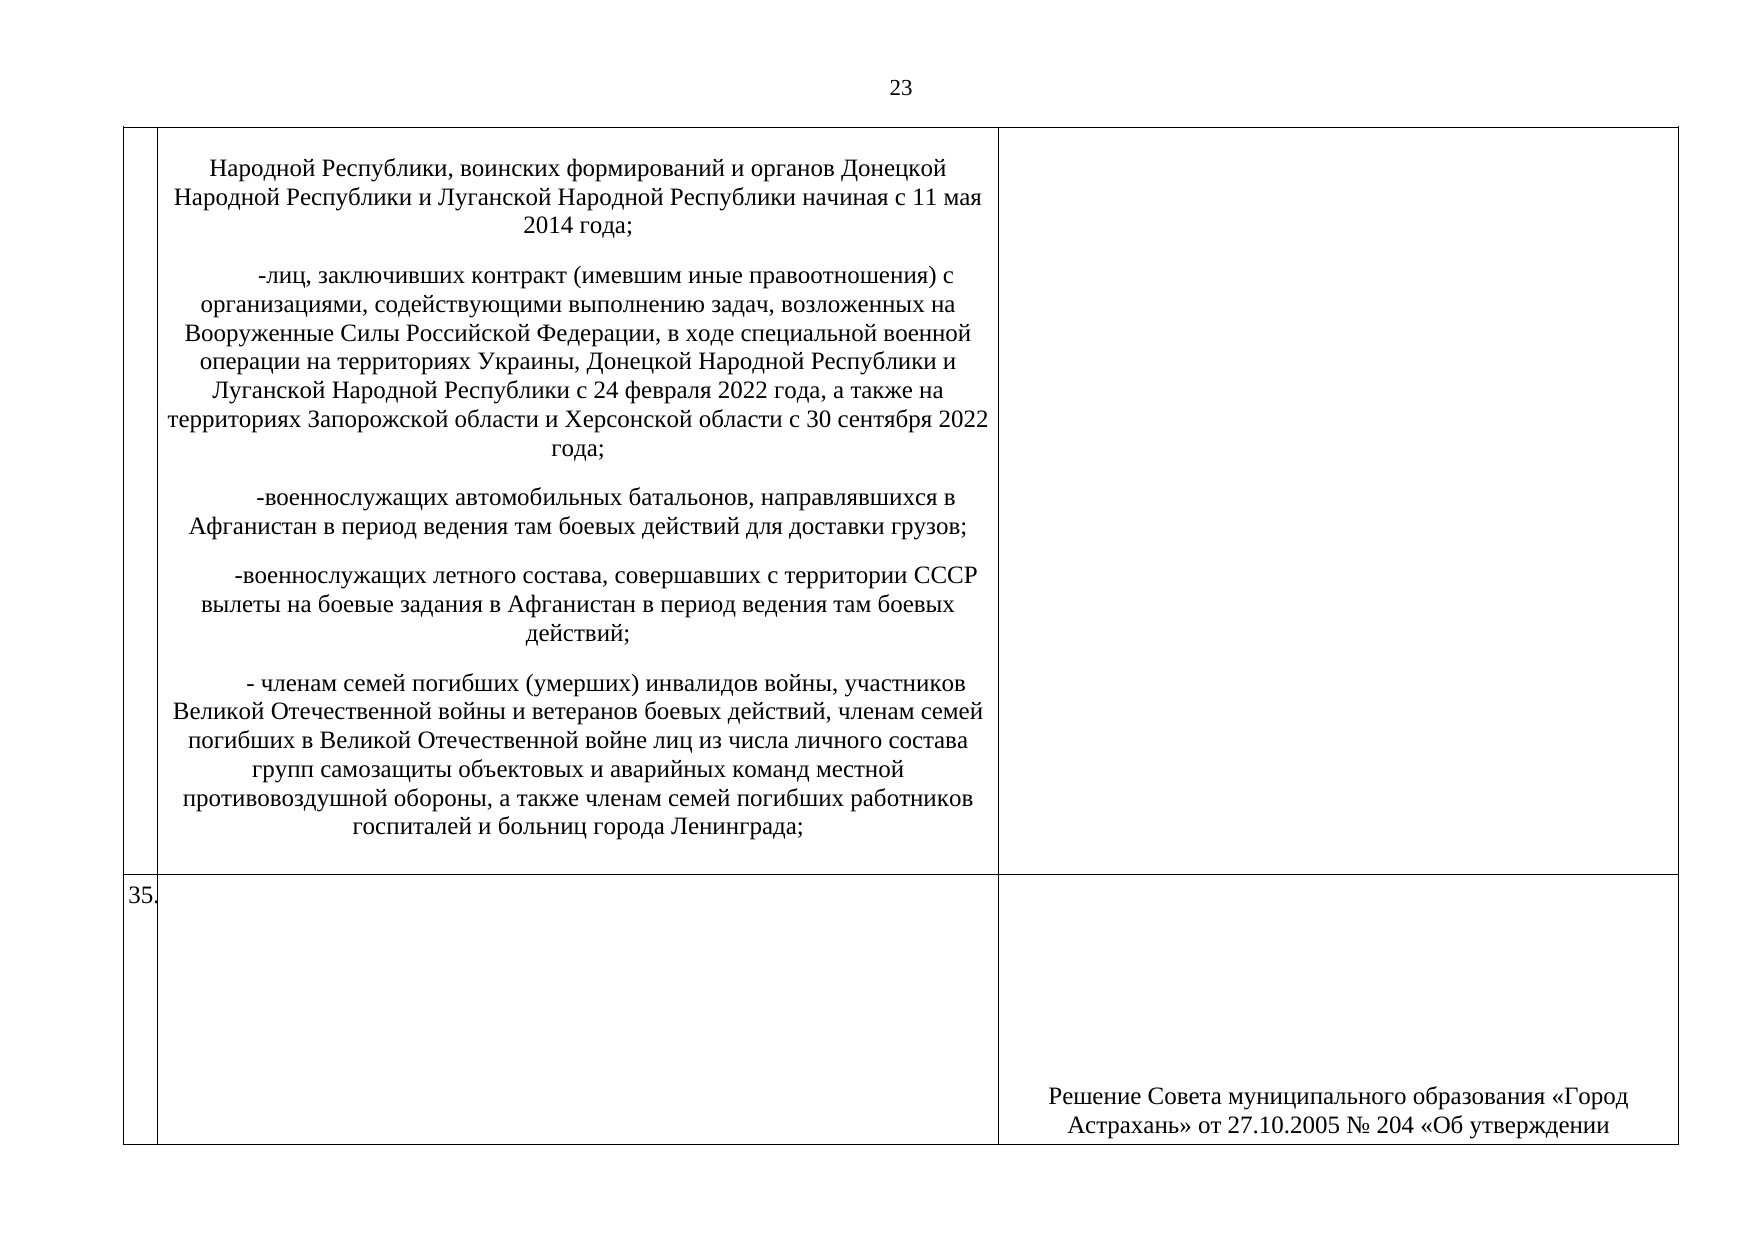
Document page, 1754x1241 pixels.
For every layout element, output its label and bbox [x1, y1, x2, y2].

table_cell [124, 128, 157, 874]
table_cell [124, 875, 157, 1144]
table_cell [999, 128, 1678, 874]
table_cell [158, 875, 998, 1144]
table_cell [999, 875, 1678, 1144]
table_cell [158, 128, 998, 874]
